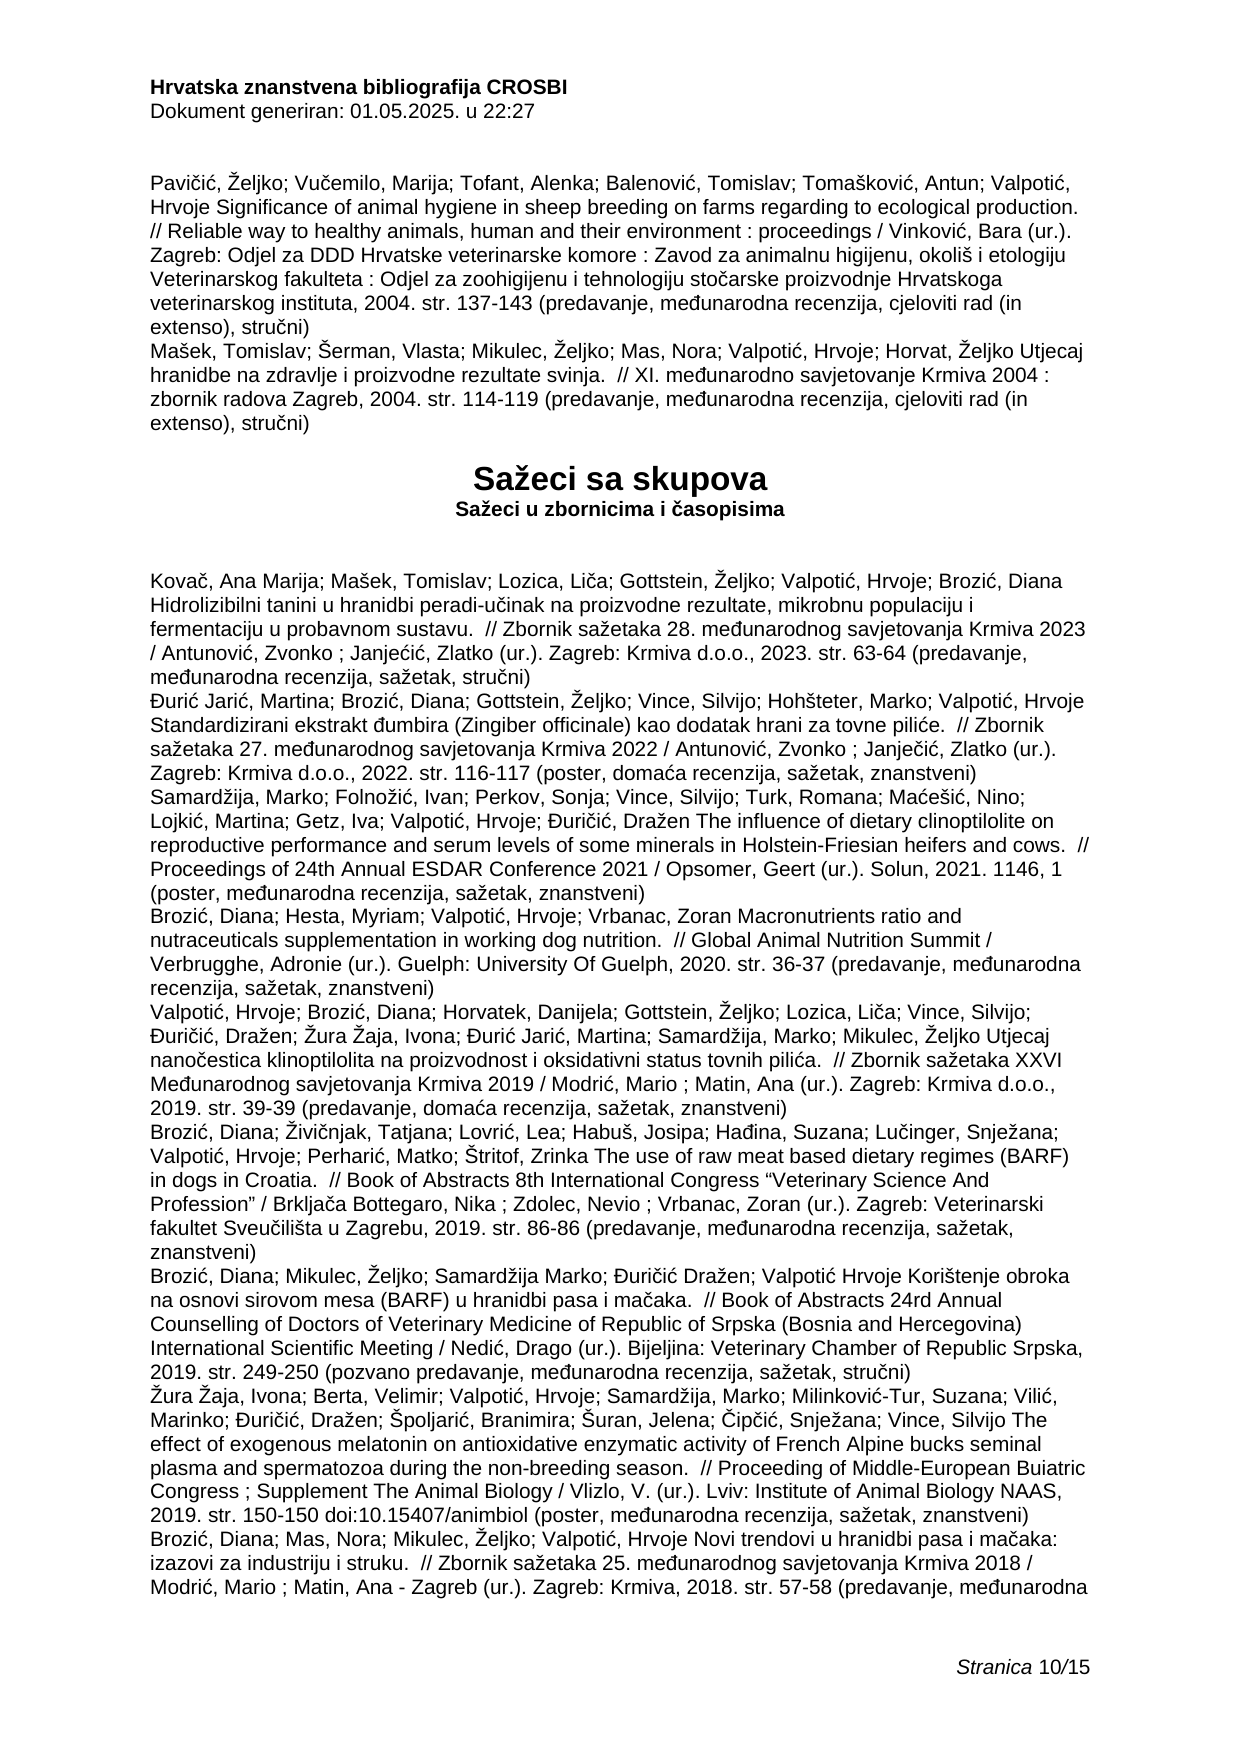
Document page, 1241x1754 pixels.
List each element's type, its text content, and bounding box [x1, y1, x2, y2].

text Žura Žaja, Ivona; Berta, Velimir; Valpotić, Hrvoje; Samardžija, Marko; Milinković-Tur, Suzana; Vilić, Marinko; Đuričić, Dražen; Špoljarić, Branimira; Šuran, Jelena; Čipčić, Snježana; Vince, Silvijo [150, 1383, 1090, 1527]
text Samardžija, Marko; Folnožić, Ivan; Perkov, Sonja; Vince, Silvijo; Turk, Romana; Maćešić, Nino; Lojkić, Martina; Getz, Iva; Valpotić, Hrvoje; Đuričić, Dražen [150, 784, 1090, 904]
text Pavičić, Željko; Vučemilo, Marija; Tofant, Alenka; Balenović, Tomislav; Tomašković, Antun; Valpotić, Hrvoje [150, 171, 1090, 339]
text Kovač, Ana Marija; Mašek, Tomislav; Lozica, Liča; Gottstein, Željko; Valpotić, Hrvoje; Brozić, Diana [150, 569, 1090, 689]
subtitle Sažeci sa skupova [150, 458, 1090, 497]
text Brozić, Diana; Hesta, Myriam; Valpotić, Hrvoje; Vrbanac, Zoran [150, 904, 1090, 1000]
text Đurić Jarić, Martina; Brozić, Diana; Gottstein, Željko; Vince, Silvijo; Hohšteter, Marko; Valpotić, Hrvoje [150, 689, 1090, 784]
subtitle Sažeci u zbornicima i časopisima [150, 497, 1090, 521]
text Brozić, Diana; Živičnjak, Tatjana; Lovrić, Lea; Habuš, Josipa; Hađina, Suzana; Lučinger, Snježana; Valpotić, Hrvoje; Perharić, Matko; Štritof, Zrinka [150, 1120, 1090, 1264]
text Valpotić, Hrvoje; Brozić, Diana; Horvatek, Danijela; Gottstein, Željko; Lozica, Liča; Vince, Silvijo; Đuričić, Dražen; Žura Žaja, Ivona; Đurić Jarić, Martina; Samardžija, Marko; Mikulec, Željko [150, 1000, 1090, 1120]
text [150, 1527, 1090, 1599]
text Mašek, Tomislav; Šerman, Vlasta; Mikulec, Željko; Mas, Nora; Valpotić, Hrvoje; Horvat, Željko [150, 339, 1090, 434]
text Brozić, Diana; Mikulec, Željko; Samardžija Marko; Đuričić Dražen; Valpotić Hrvoje [150, 1264, 1090, 1383]
